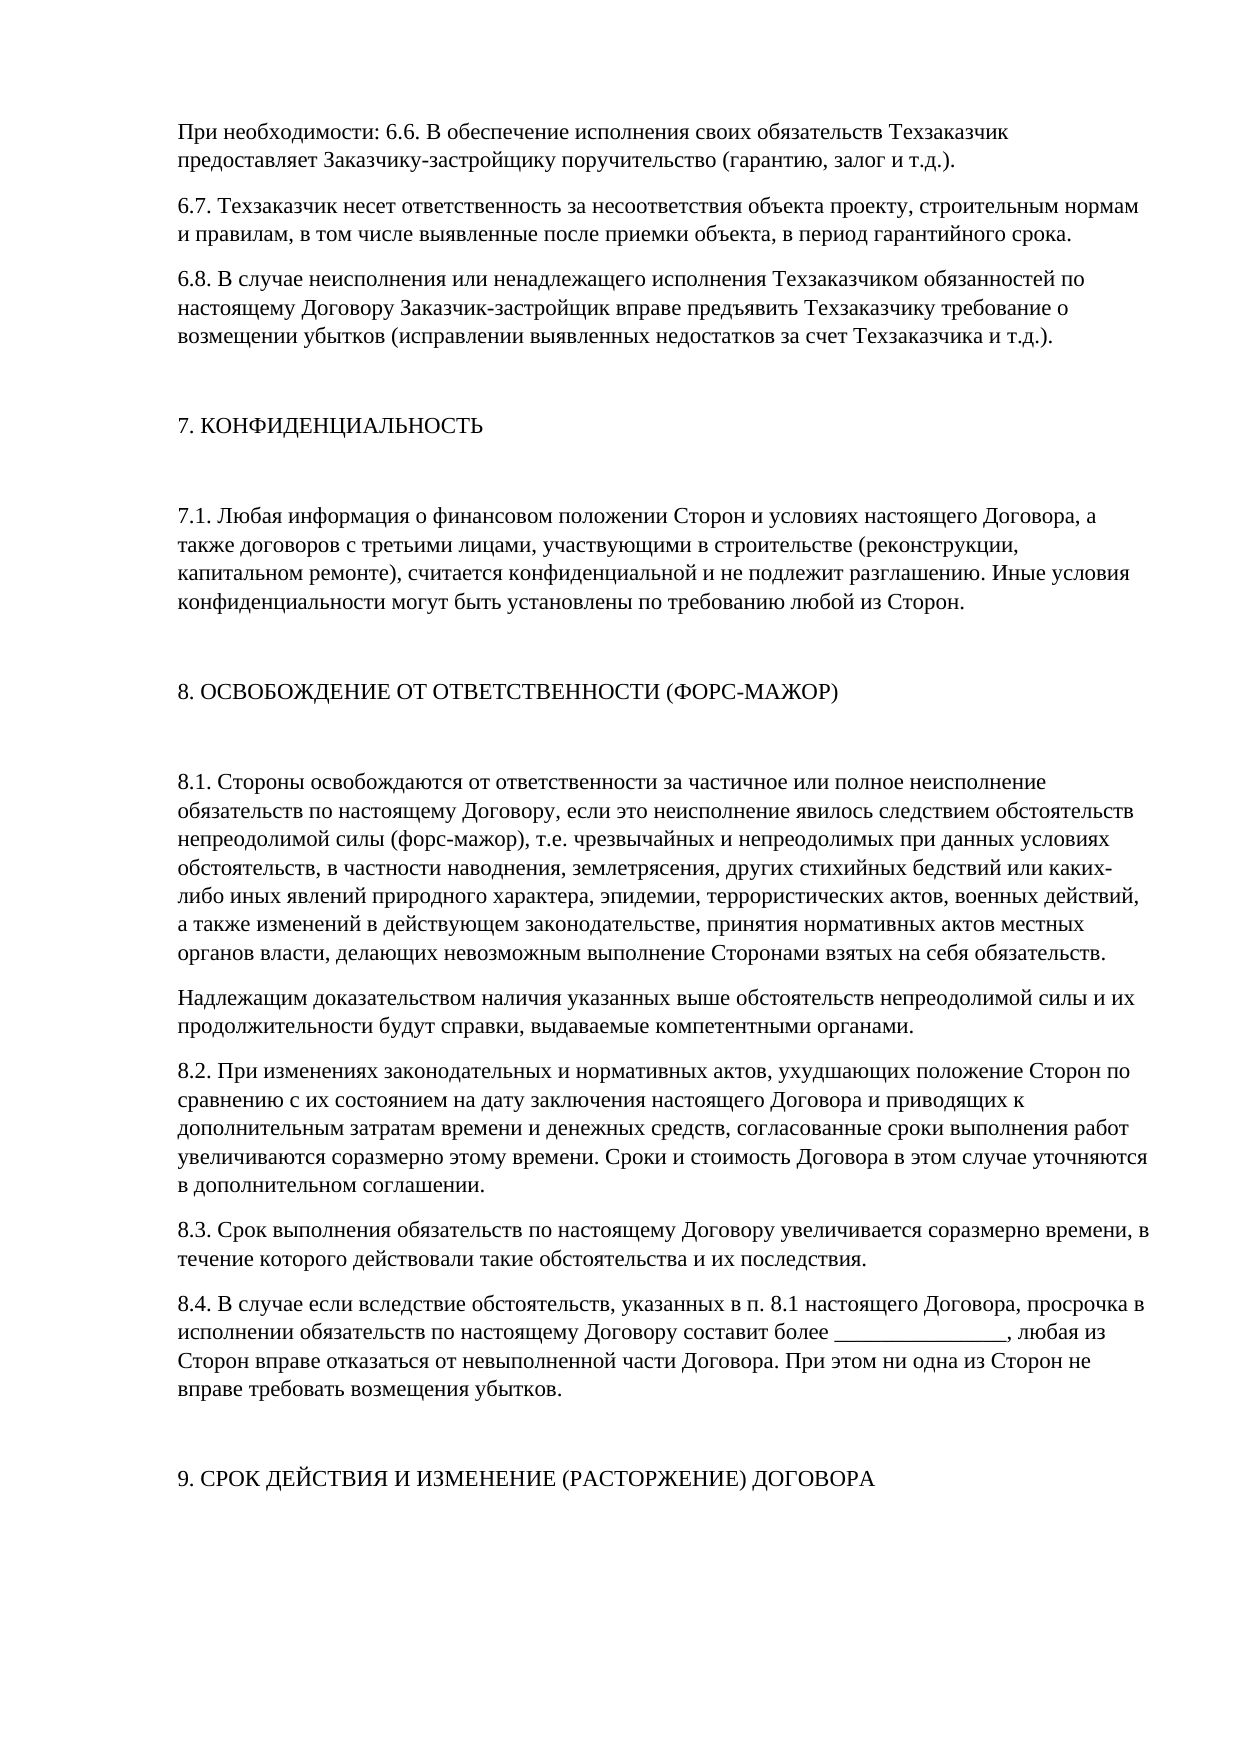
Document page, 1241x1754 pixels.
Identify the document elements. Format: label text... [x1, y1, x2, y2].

text 7. КОНФИДЕНЦИАЛЬНОСТЬ [177, 412, 1152, 439]
text 7.1. Любая информация о финансовом положении Сторон и условиях настоящего Договора, а также договоров с третьими лицами, участвующими в строительстве (реконструкции, капитальном ремонте), считается конфиденциальной и не подлежит разглашению. Иные условия конфиденциальности могут быть установлены по требованию любой из Сторон. [177, 502, 1152, 614]
text 8.4. В случае если вследствие обстоятельств, указанных в п. 8.1 настоящего Договора, просрочка в исполнении обязательств по настоящему Договору составит более _______________, любая из Сторон вправе отказаться от невыполненной части Договора. При этом ни одна из Сторон не вправе требовать возмещения убытков. [177, 1290, 1152, 1402]
text 8.2. При изменениях законодательных и нормативных актов, ухудшающих положение Сторон по сравнению с их состоянием на дату заключения настоящего Договора и приводящих к дополнительным затратам времени и денежных средств, согласованные сроки выполнения работ увеличиваются соразмерно этому времени. Сроки и стоимость Договора в этом случае уточняются в дополнительном соглашении. [177, 1057, 1152, 1198]
text Надлежащим доказательством наличия указанных выше обстоятельств непреодолимой силы и их продолжительности будут справки, выдаваемые компетентными органами. [177, 984, 1152, 1039]
text 6.8. В случае неисполнения или ненадлежащего исполнения Техзаказчиком обязанностей по настоящему Договору Заказчик-застройщик вправе предъявить Техзаказчику требование о возмещении убытков (исправлении выявленных недостатков за счет Техзаказчика и т.д.). [177, 265, 1152, 348]
text 6.7. Техзаказчик несет ответственность за несоответствия объекта проекту, строительным нормам и правилам, в том числе выявленные после приемки объекта, в период гарантийного срока. [177, 192, 1152, 246]
text При необходимости: 6.6. В обеспечение исполнения своих обязательств Техзаказчик предоставляет Заказчику-застройщику поручительство (гарантию, залог и т.д.). [177, 118, 1152, 173]
text 8.1. Стороны освобождаются от ответственности за частичное или полное неисполнение обязательств по настоящему Договору, если это неисполнение явилось следствием обстоятельств непреодолимой силы (форс-мажор), т.е. чрезвычайных и непреодолимых при данных условиях обстоятельств, в частности наводнения, землетрясения, других стихийных бедствий или каких-либо иных явлений природного характера, эпидемии, террористических актов, военных действий, а также изменений в действующем законодательстве, принятия нормативных актов местных органов власти, делающих невозможным выполнение Сторонами взятых на себя обязательств. [177, 768, 1152, 965]
text 8. ОСВОБОЖДЕНИЕ ОТ ОТВЕТСТВЕННОСТИ (ФОРС-МАЖОР) [177, 678, 1152, 704]
text 9. СРОК ДЕЙСТВИЯ И ИЗМЕНЕНИЕ (РАСТОРЖЕНИЕ) ДОГОВОРА [177, 1465, 1152, 1492]
text 8.3. Срок выполнения обязательств по настоящему Договору увеличивается соразмерно времени, в течение которого действовали такие обстоятельства и их последствия. [177, 1216, 1152, 1271]
